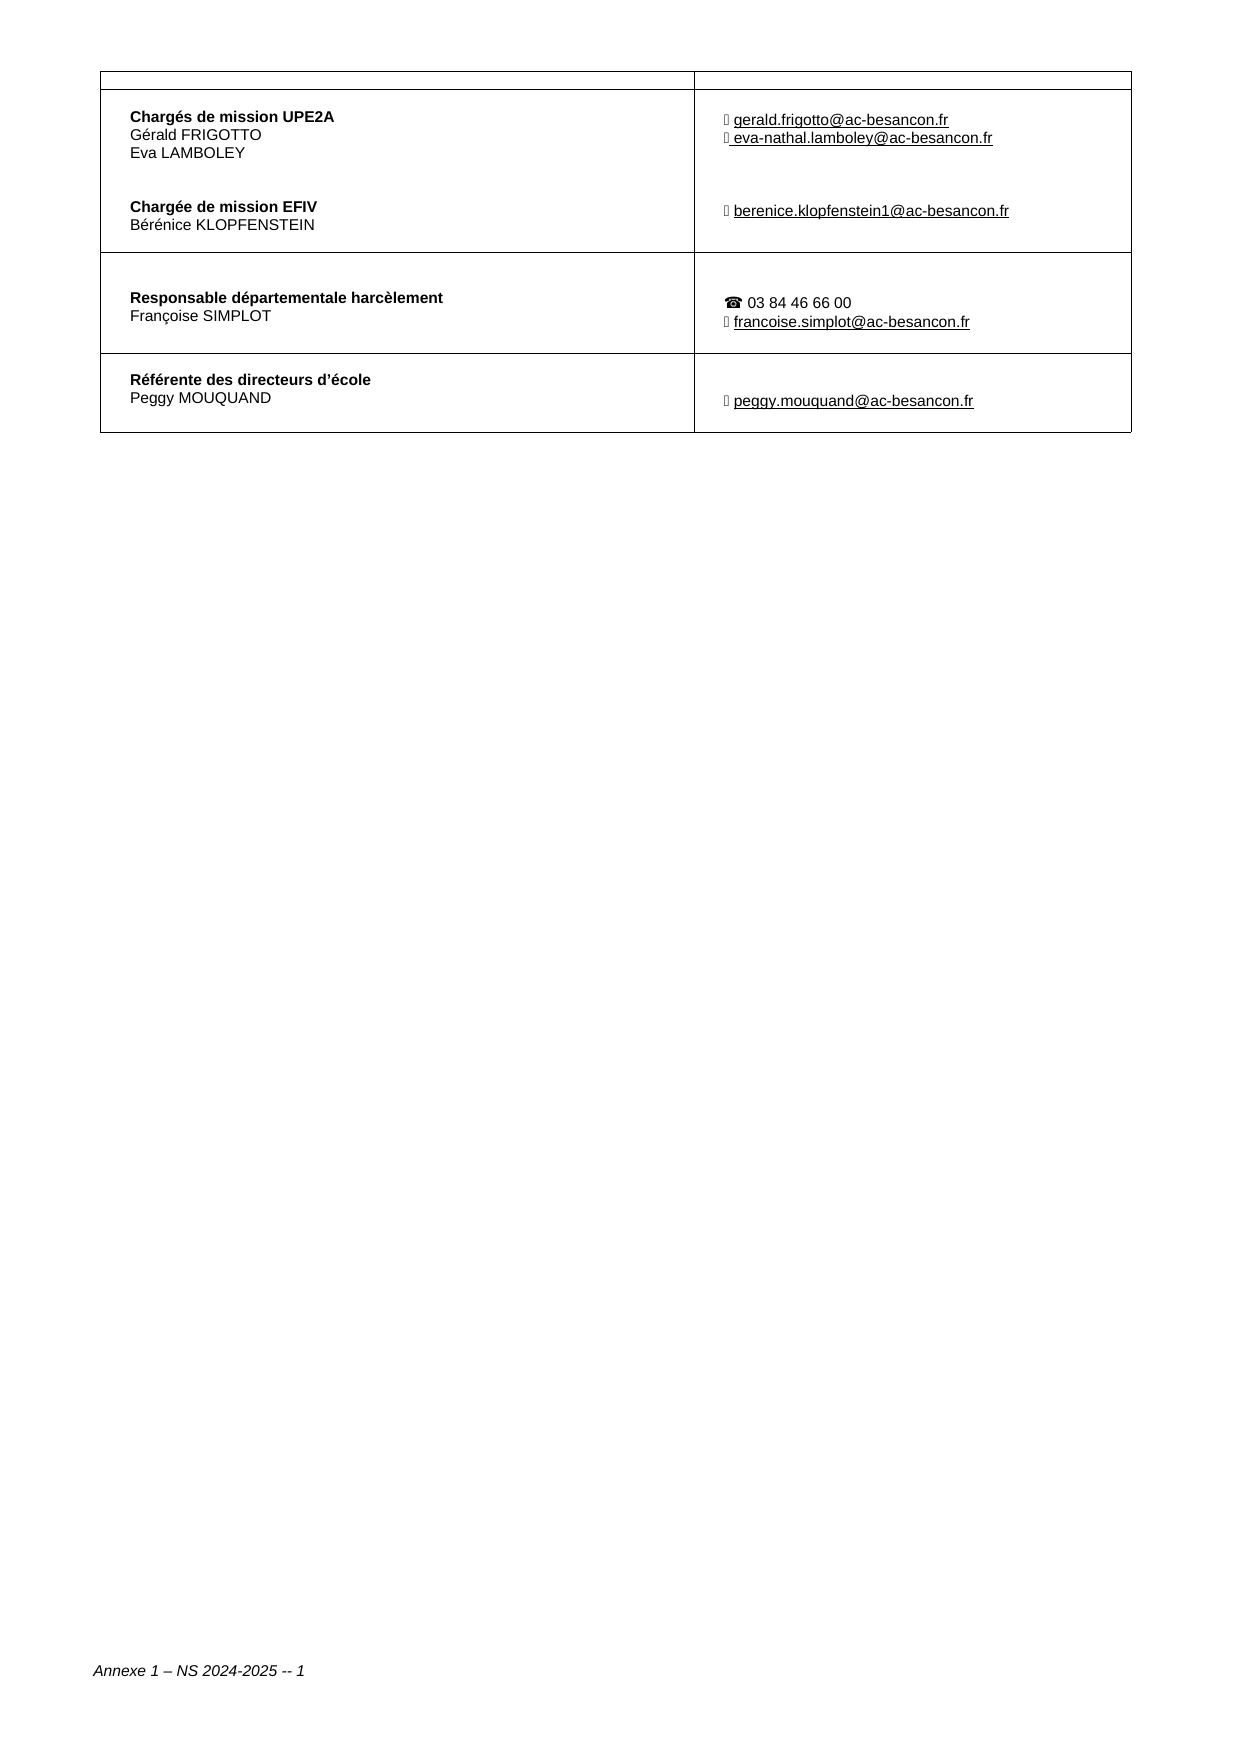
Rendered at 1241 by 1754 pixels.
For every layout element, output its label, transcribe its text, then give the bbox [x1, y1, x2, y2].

table_cell Responsable départementale harcèlement Françoise SIMPLOT [101, 253, 694, 352]
table_cell ☎ 03 84 46 66 00 francoise.simplot@ac-besancon.fr [695, 253, 1131, 352]
table_cell gerald.frigotto@ac-besancon.fr eva-nathal.lamboley@ac-besancon.fr berenice.klopfenstein1@ac-besancon.fr [695, 90, 1131, 252]
table_cell Référente des directeurs d’école Peggy MOUQUAND [101, 354, 694, 431]
table_cell peggy.mouquand@ac-besancon.fr [695, 354, 1131, 431]
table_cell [101, 72, 694, 89]
table_cell Chargés de mission UPE2A Gérald FRIGOTTO Eva LAMBOLEY Chargée de mission EFIV Bérénice KLOPFENSTEIN [101, 90, 694, 252]
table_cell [695, 72, 1131, 89]
